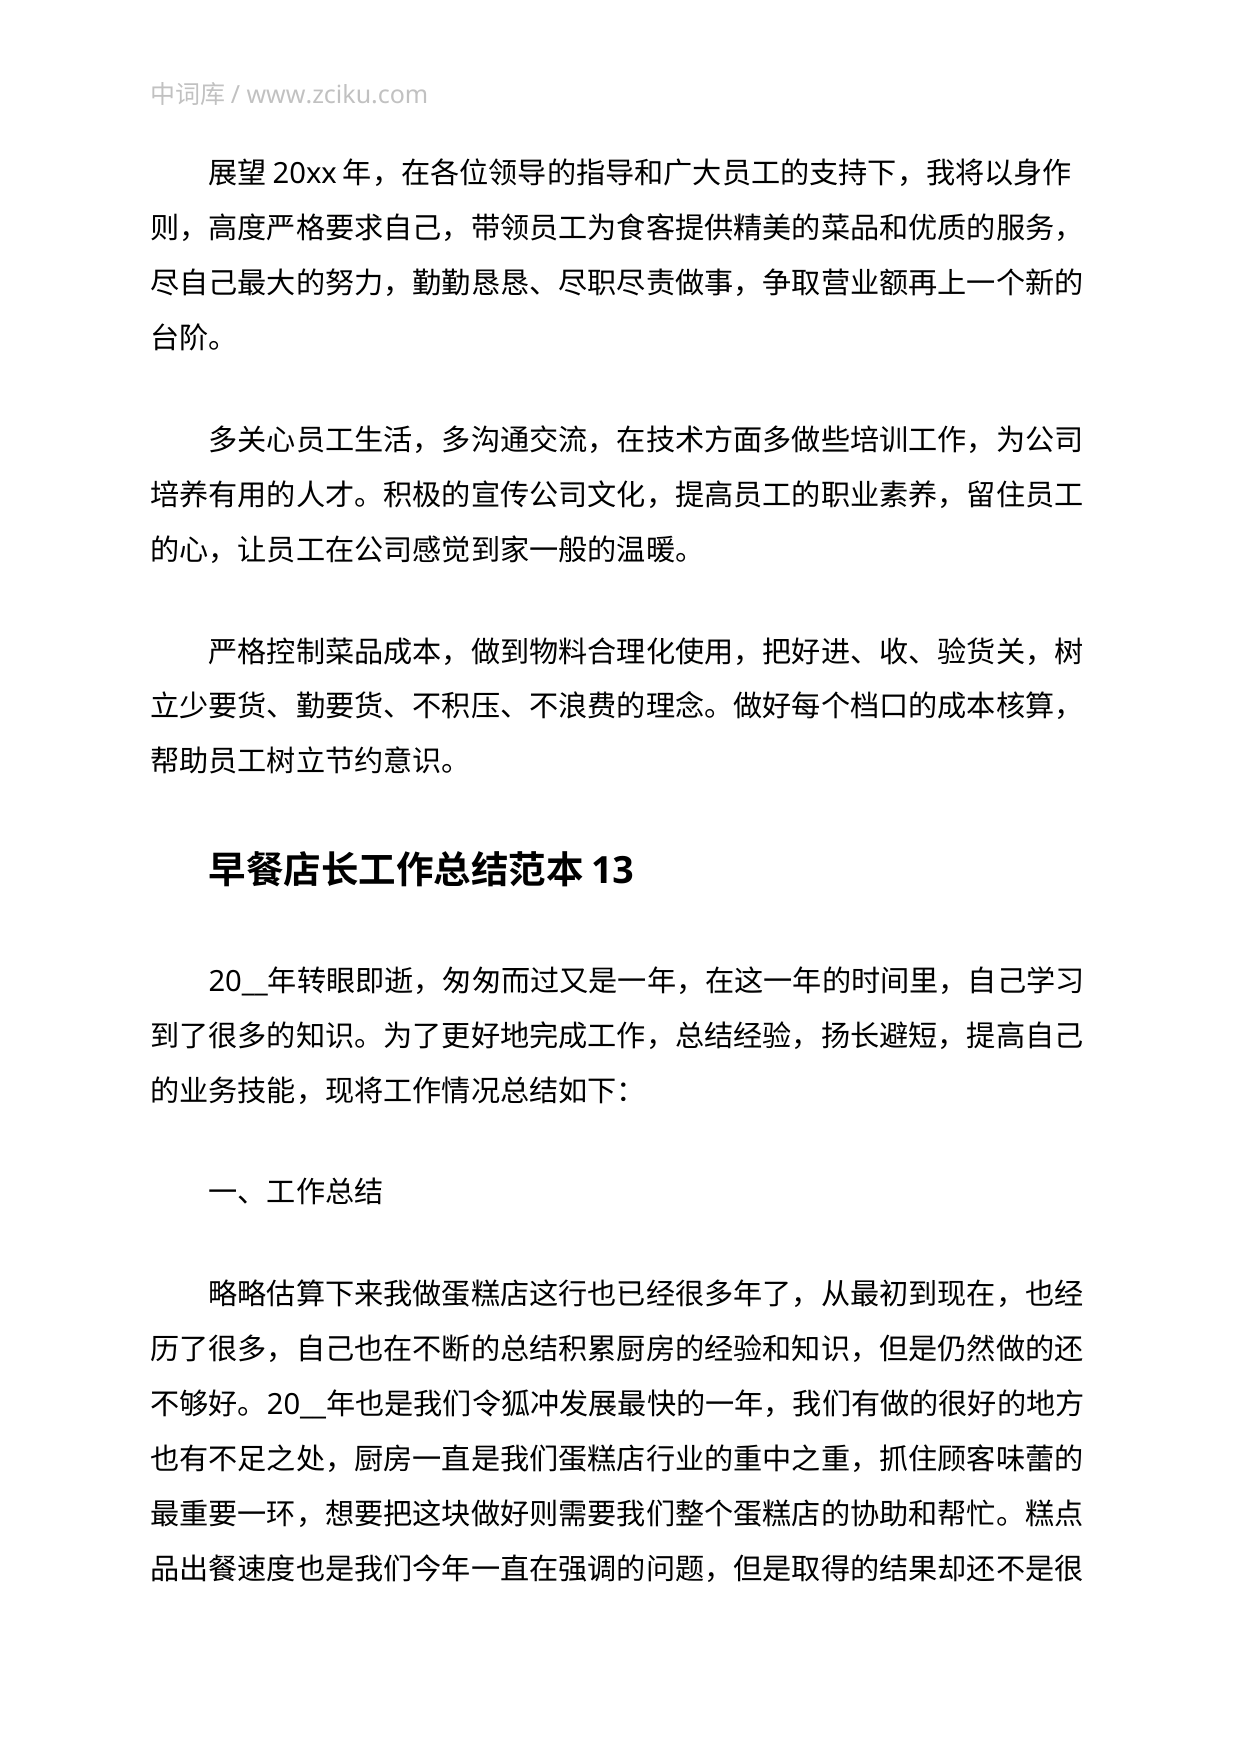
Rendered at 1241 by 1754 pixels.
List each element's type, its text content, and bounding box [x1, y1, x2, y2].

text 一、工作总结 [150, 1169, 1090, 1211]
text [150, 1271, 1090, 1588]
text 早餐店长工作总结范本13 [150, 840, 1090, 894]
text 20__年转眼即逝，匆匆而过又是一年，在这一年的时间里，自己学习到了很多的知识。为了更好地完成工作，总结经验，扬长避短，提高自己的业务技能，现将工作情况总结如下： [150, 957, 1090, 1109]
text 展望20xx年，在各位领导的指导和广大员工的支持下，我将以身作则，高度严格要求自己，带领员工为食客提供精美的菜品和优质的服务，尽自己最大的努力，勤勤恳恳、尽职尽责做事，争取营业额再上一个新的台阶。 [150, 150, 1090, 357]
text 严格控制菜品成本，做到物料合理化使用，把好进、收、验货关，树立少要货、勤要货、不积压、不浪费的理念。做好每个档口的成本核算，帮助员工树立节约意识。 [150, 628, 1090, 780]
text 多关心员工生活，多沟通交流，在技术方面多做些培训工作，为公司培养有用的人才。积极的宣传公司文化，提高员工的职业素养，留住员工的心，让员工在公司感觉到家一般的温暖。 [150, 417, 1090, 569]
